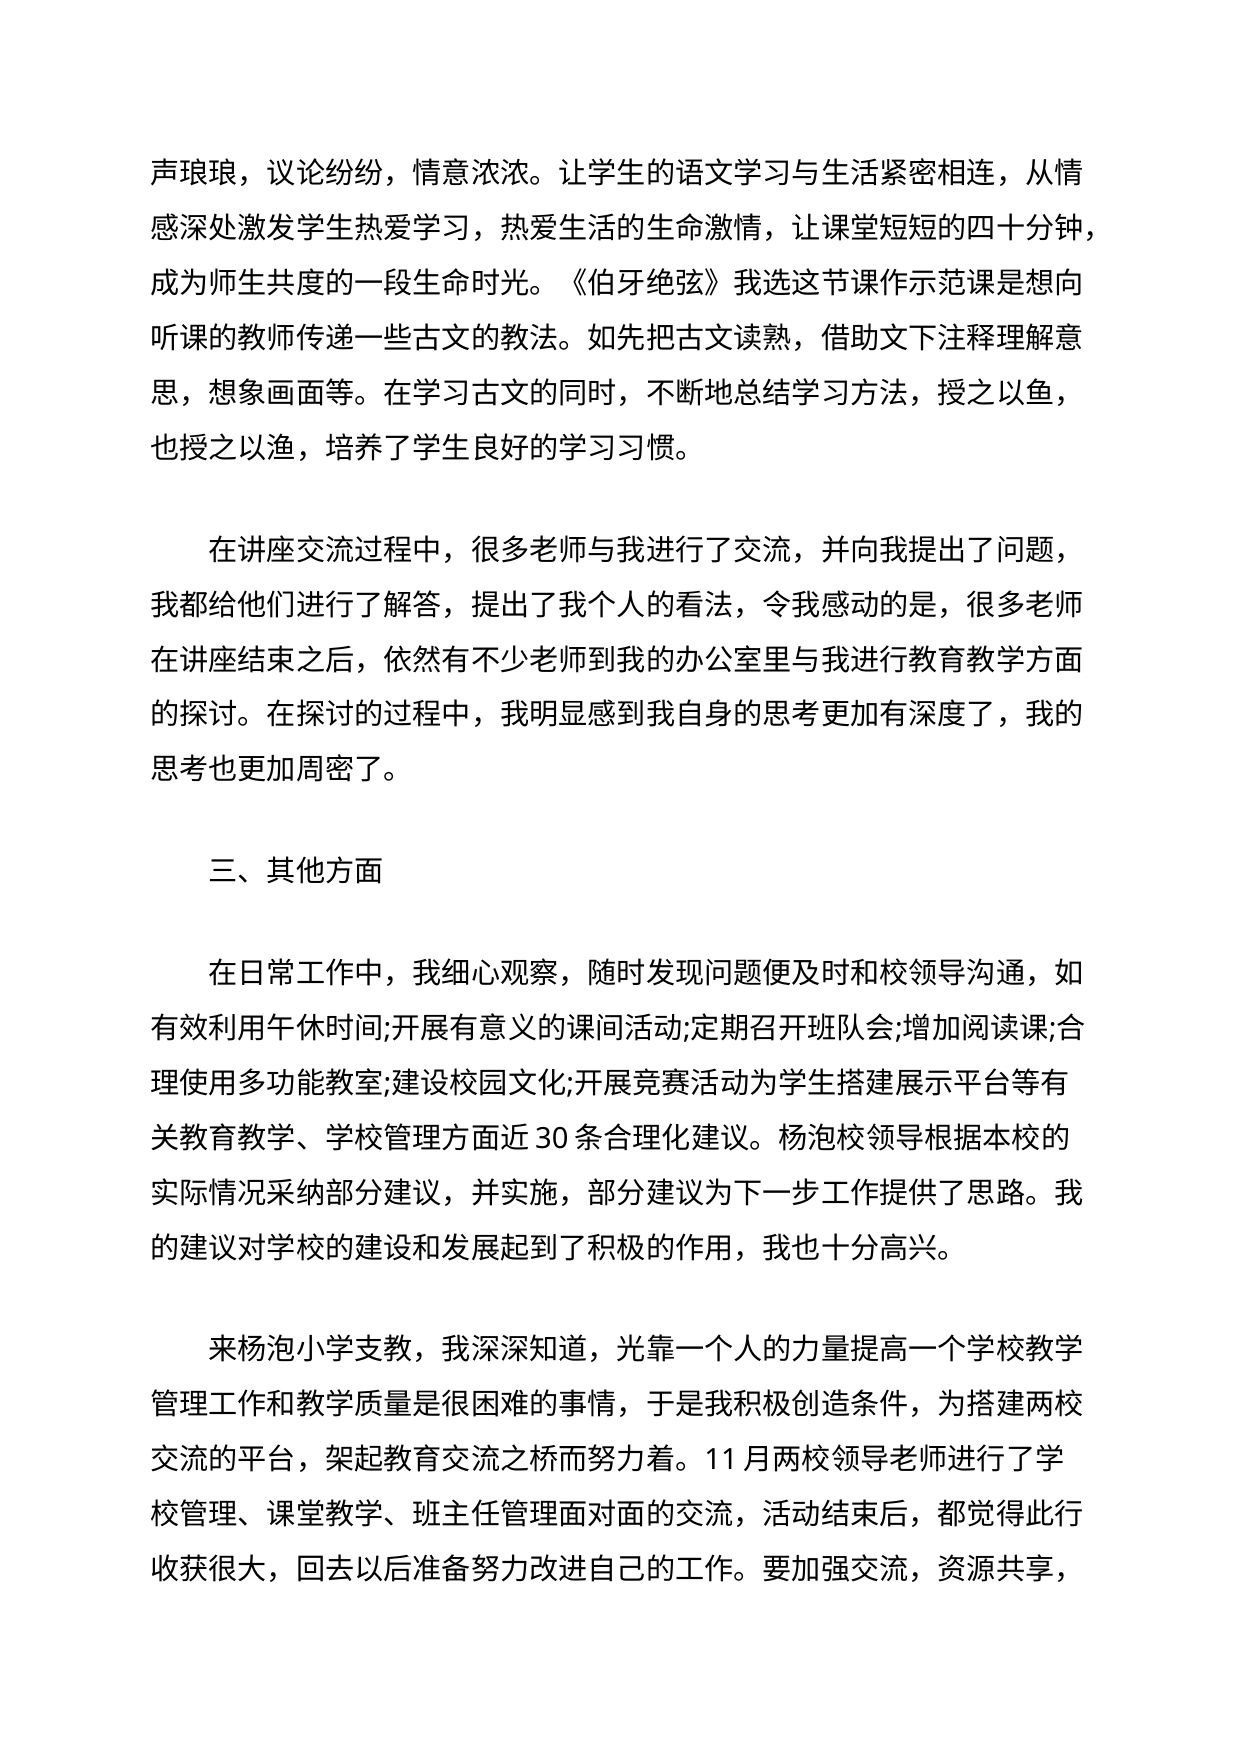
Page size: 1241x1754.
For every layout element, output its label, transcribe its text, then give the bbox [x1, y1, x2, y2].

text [150, 1326, 1090, 1588]
text 在讲座交流过程中，很多老师与我进行了交流，并向我提出了问题，我都给他们进行了解答，提出了我个人的看法，令我感动的是，很多老师在讲座结束之后，依然有不少老师到我的办公室里与我进行教育教学方面的探讨。在探讨的过程中，我明显感到我自身的思考更加有深度了，我的思考也更加周密了。 [150, 526, 1090, 788]
text 在日常工作中，我细心观察，随时发现问题便及时和校领导沟通，如有效利用午休时间;开展有意义的课间活动;定期召开班队会;增加阅读课;合理使用多功能教室;建设校园文化;开展竞赛活动为学生搭建展示平台等有关教育教学、学校管理方面近30条合理化建议。杨泡校领导根据本校的实际情况采纳部分建议，并实施，部分建议为下一步工作提供了思路。我的建议对学校的建设和发展起到了积极的作用，我也十分高兴。 [150, 949, 1090, 1266]
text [150, 150, 1090, 467]
text 三、其他方面 [150, 848, 1090, 890]
